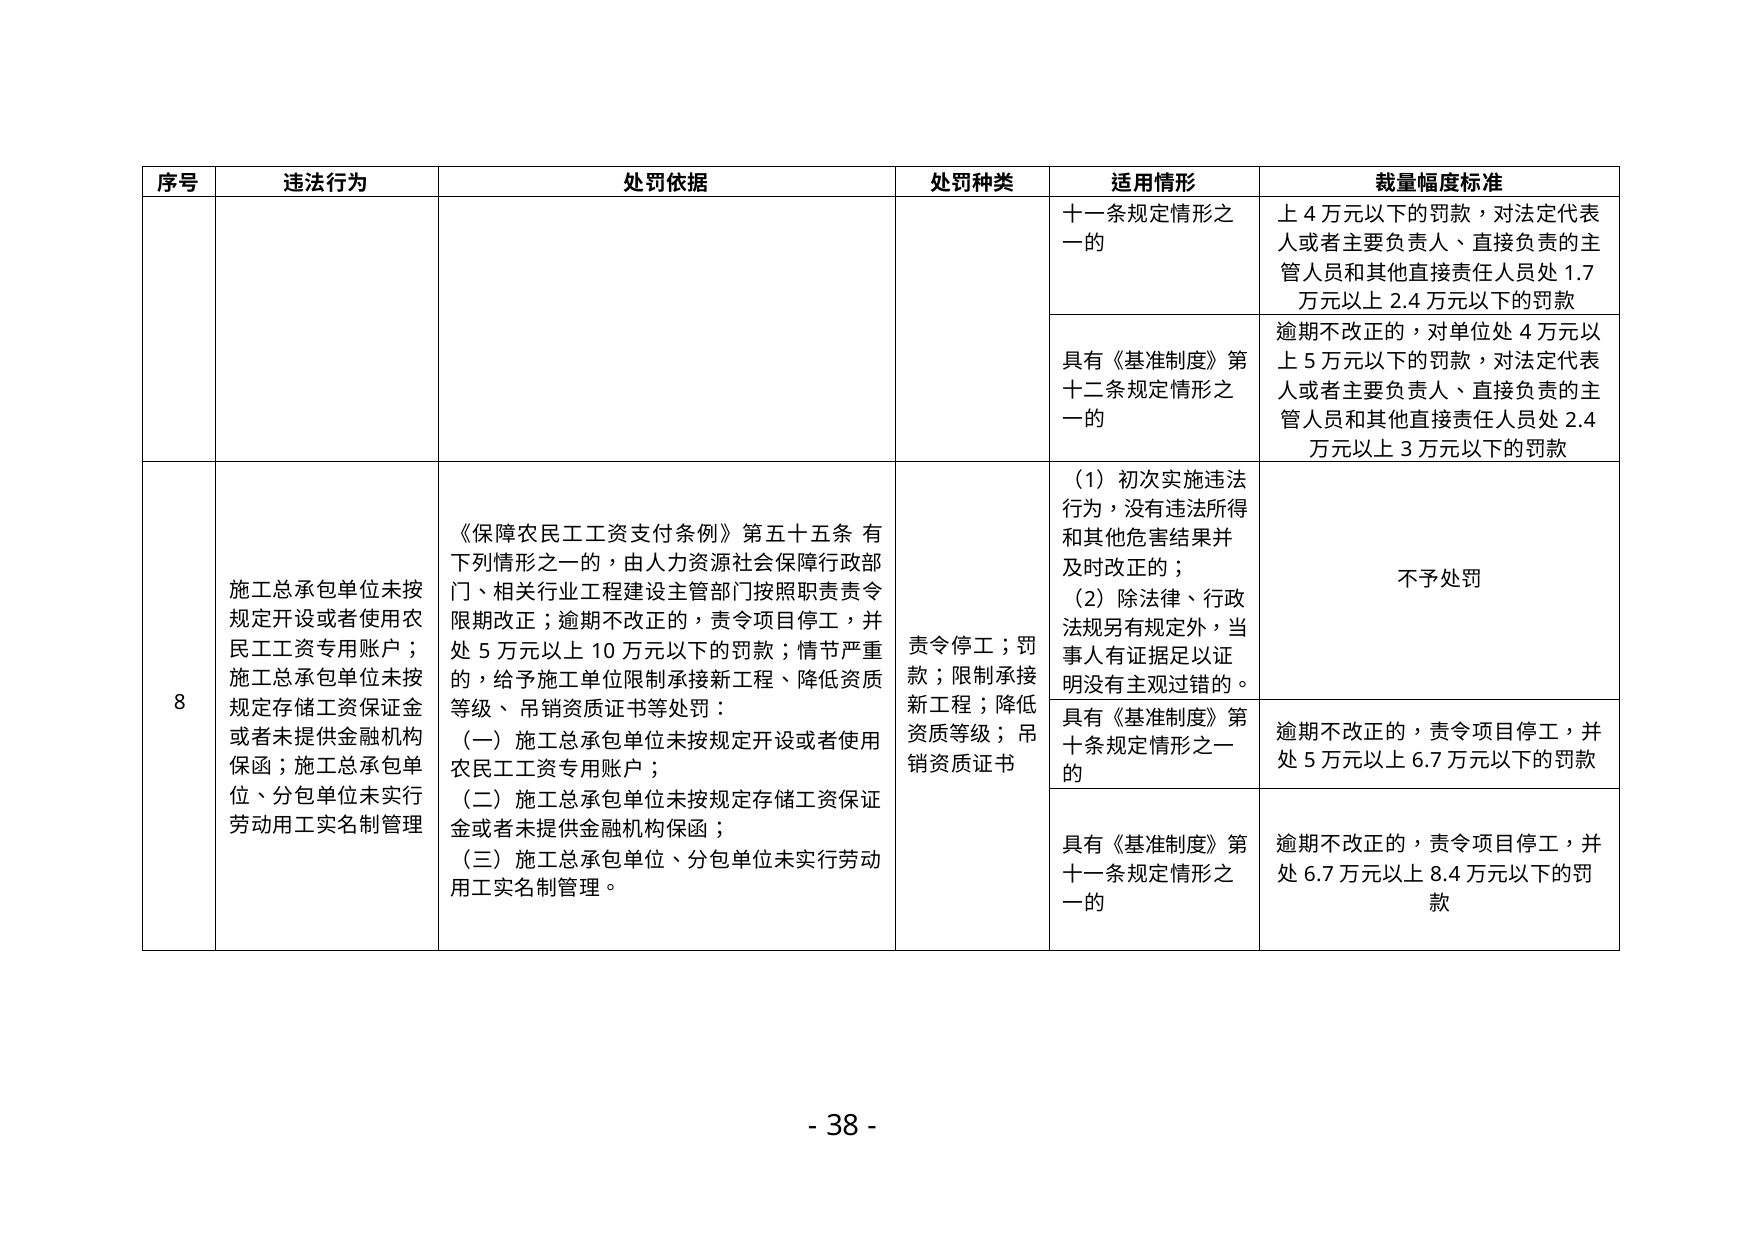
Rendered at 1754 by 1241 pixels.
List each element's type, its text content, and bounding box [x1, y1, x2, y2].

table_header 适用情形 [1050, 167, 1259, 196]
table_cell 上 4 万元以下的罚款，对法定代表 人或者主要负责人、直接负责的主 管人员和其他直接责任人员处 1.7 万元以上 2.4 万元以下的罚款 [1260, 197, 1619, 314]
table_cell [896, 197, 1049, 461]
table_cell 十一条规定情形之 一的 [1050, 197, 1259, 314]
table_cell 逾期不改正的，对单位处 4 万元以 上 5 万元以下的罚款，对法定代表 人或者主要负责人、直接负责的主 管人员和其他直接责任人员处 2.4 万元以上 3 万元以下的罚款 [1260, 315, 1619, 461]
table_cell [216, 197, 438, 461]
table_header 处罚依据 [439, 167, 895, 196]
table_cell 逾期不改正的，责令项目停工，并 处 6.7 万元以上 8.4 万元以下的罚 款 [1260, 789, 1619, 950]
table_cell 8 [143, 462, 215, 950]
table_cell 《保障农民工工资支付条例》第五十五条 有 下列情形之一的，由人力资源社会保障行政部 门、相关行业工程建设主管部门按照职责责令 限期改正；逾期不改正的，责令项目停工，并 处 5 万元以上 10 万元以下的罚款；情节严重 的，给予施工单位限制承接新工程、降低资质 等级、 吊销资质证书等处罚： （一）施工总承包单位未按规定开设或者使用 农民工工资专用账户； （二）施工总承包单位未按规定存储工资保证 金或者未提供金融机构保函； （三）施工总承包单位、分包单位未实行劳动 用工实名制管理。 [439, 462, 895, 950]
table_cell 逾期不改正的，责令项目停工，并 处 5 万元以上 6.7 万元以下的罚款 [1260, 700, 1619, 788]
table_header 处罚种类 [896, 167, 1049, 196]
table_header 序号 [143, 167, 215, 196]
table_header 违法行为 [216, 167, 438, 196]
table_cell （1）初次实施违法 行为，没有违法所得 和其他危害结果并 及时改正的； （2）除法律、行政 法规另有规定外，当 事人有证据足以证 明没有主观过错的。 [1050, 462, 1259, 699]
table_header 裁量幅度标准 [1260, 167, 1619, 196]
table_cell 施工总承包单位未按 规定开设或者使用农 民工工资专用账户； 施工总承包单位未按 规定存储工资保证金 或者未提供金融机构 保函；施工总承包单 位、分包单位未实行 劳动用工实名制管理 [216, 462, 438, 950]
table_cell 具有《基准制度》第 十一条规定情形之 一的 [1050, 789, 1259, 950]
text - 38 - [808, 1112, 1620, 1142]
table_cell 责令停工；罚 款；限制承接 新工程；降低 资质等级； 吊 销资质证书 [896, 462, 1049, 950]
table_cell 不予处罚 [1260, 462, 1619, 699]
table_cell 具有《基准制度》第 十条规定情形之一 的 [1050, 700, 1259, 788]
table_cell [143, 197, 215, 461]
table_cell 具有《基准制度》第 十二条规定情形之 一的 [1050, 315, 1259, 461]
table_cell [439, 197, 895, 461]
